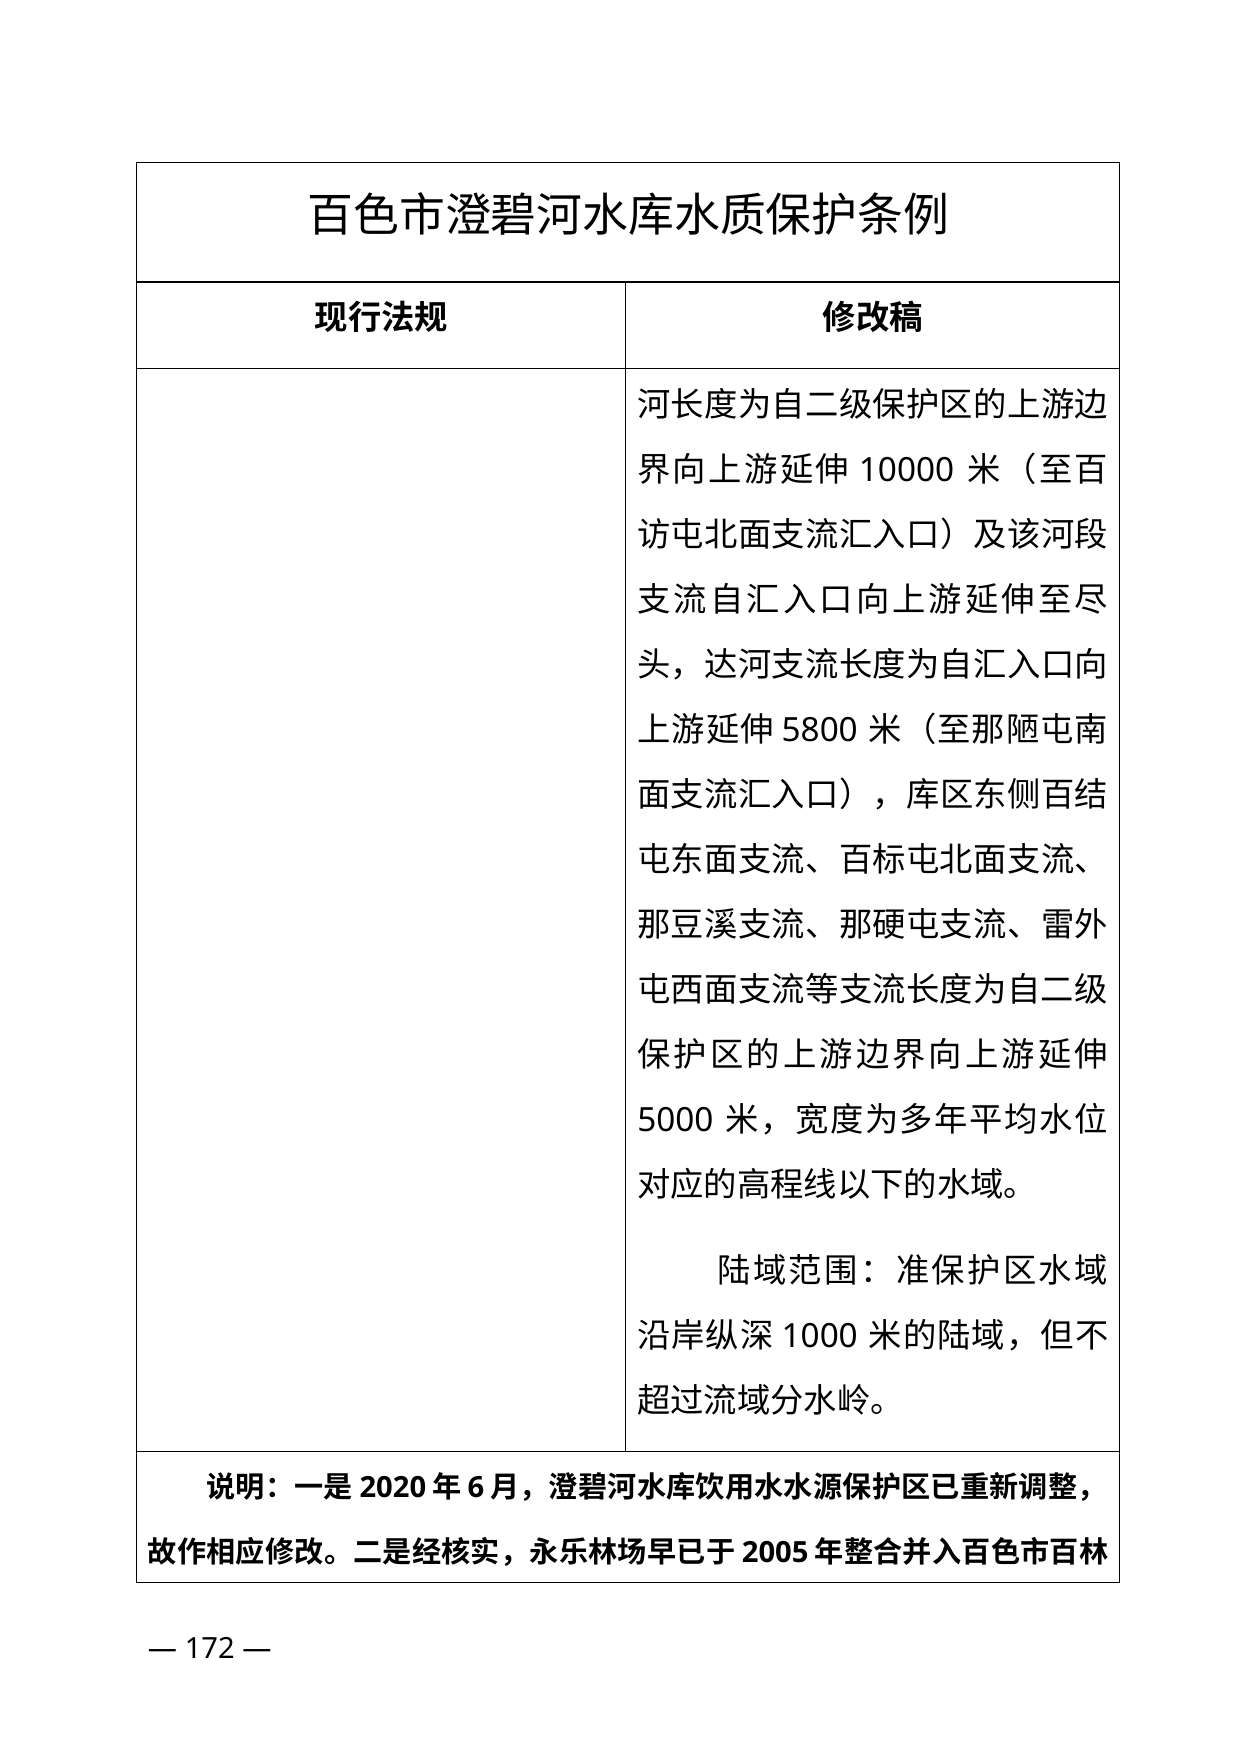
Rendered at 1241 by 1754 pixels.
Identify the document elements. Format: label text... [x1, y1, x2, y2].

table_header 百色市澄碧河水库水质保护条例 [137, 163, 1119, 281]
table_cell 现行法规 [137, 283, 625, 368]
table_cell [137, 1452, 1119, 1582]
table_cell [137, 369, 625, 1451]
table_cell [626, 369, 1119, 1451]
table_cell 修改稿 [626, 283, 1119, 368]
